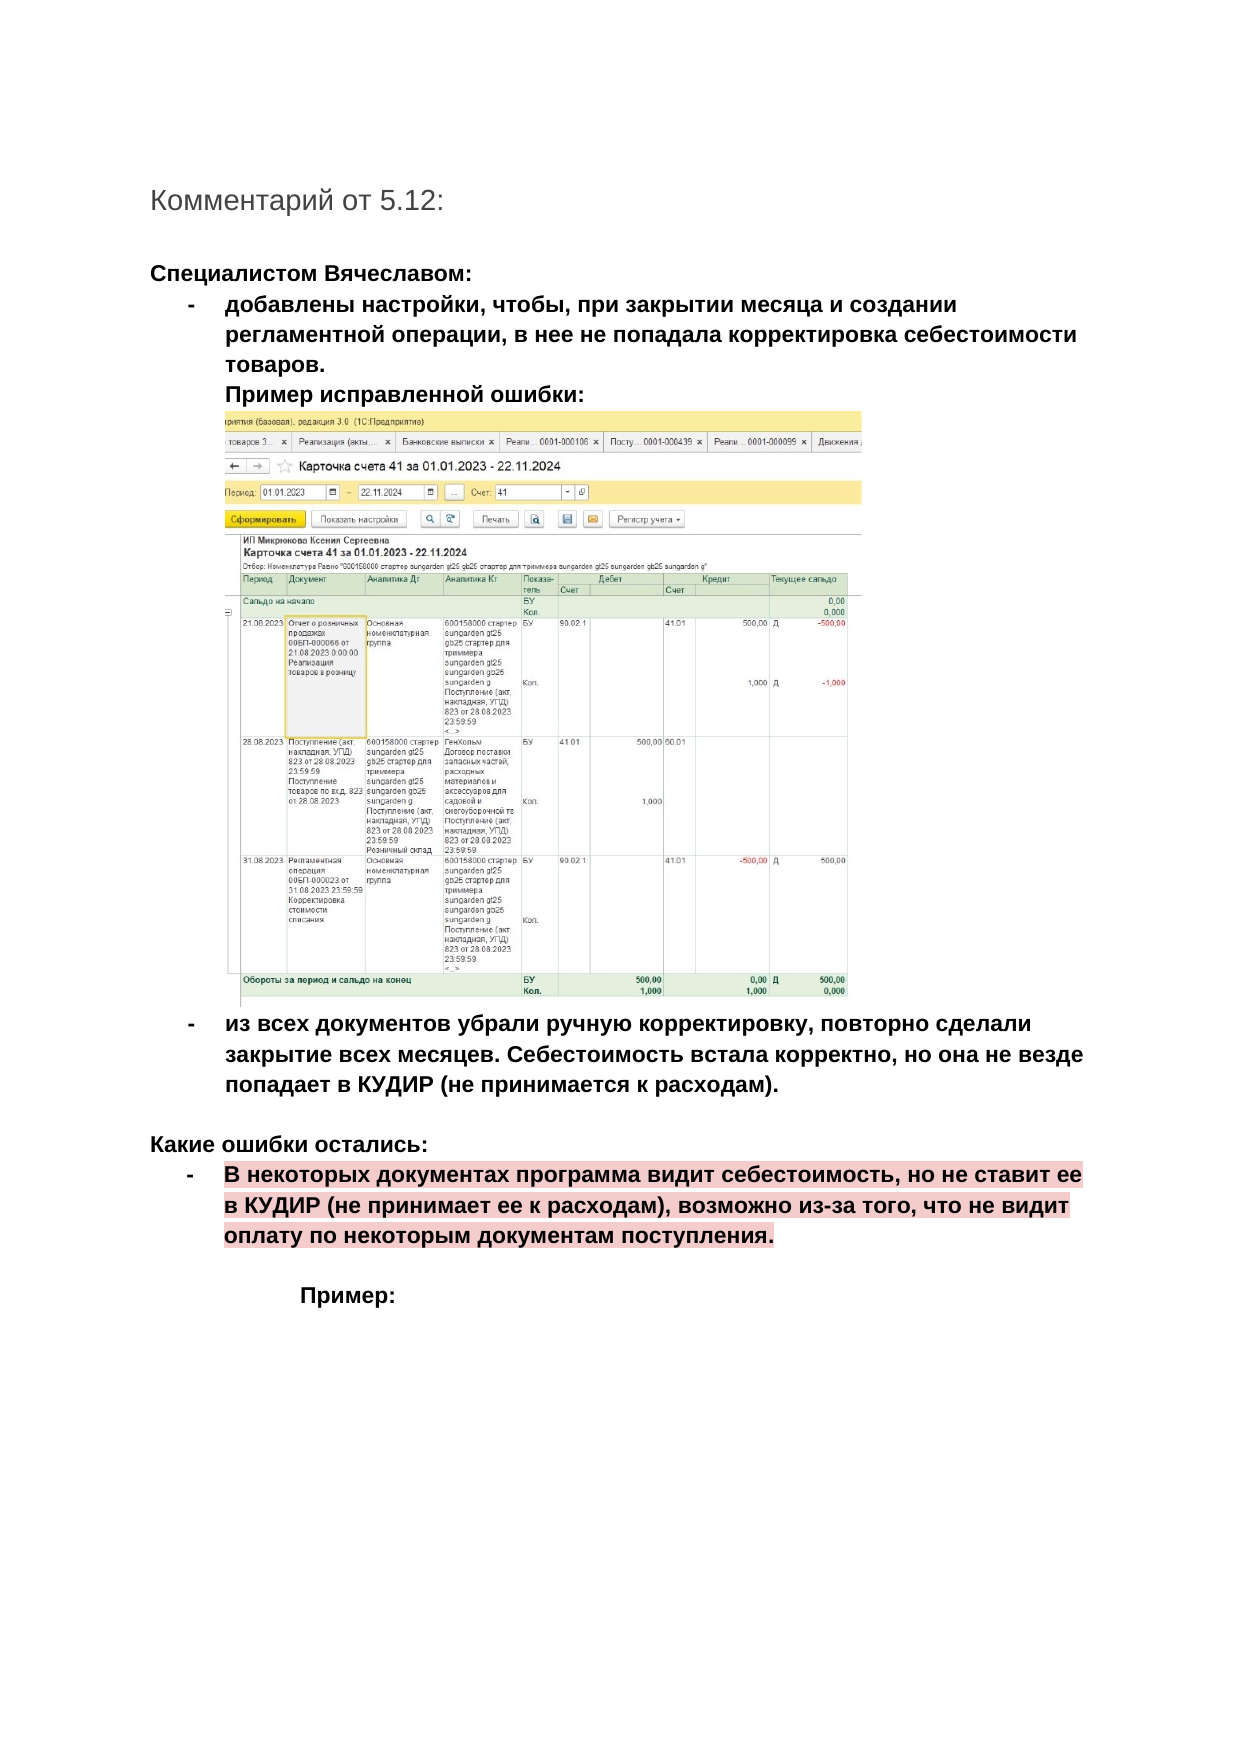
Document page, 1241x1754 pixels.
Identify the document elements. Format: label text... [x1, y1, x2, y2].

text Какие ошибки остались: [150, 1131, 1090, 1157]
picture [225, 411, 862, 1007]
list из всех документов убрали ручную корректировку, повторно сделали закрытие всех месяцев. Себестоимость встала корректно, но она не везде попадает в КУДИР (не принимается к расходам). [187, 1010, 1090, 1097]
list добавлены настройки, чтобы, при закрытии месяца и создании регламентной операции, в нее не попадала корректировка себестоимости товаров. [187, 291, 1090, 377]
text Специалистом Вячеславом: [150, 260, 1090, 287]
list В некоторых документах программа видит себестоимость, но не ставит ее в КУДИР (не принимает ее к расходам), возможно из-за того, что не видит оплату по некоторым документам поступления. [186, 1161, 1090, 1248]
subtitle Комментарий от 5.12: [150, 183, 1090, 217]
text Пример исправленной ошибки: [225, 381, 1090, 408]
text Пример: [300, 1282, 1090, 1308]
